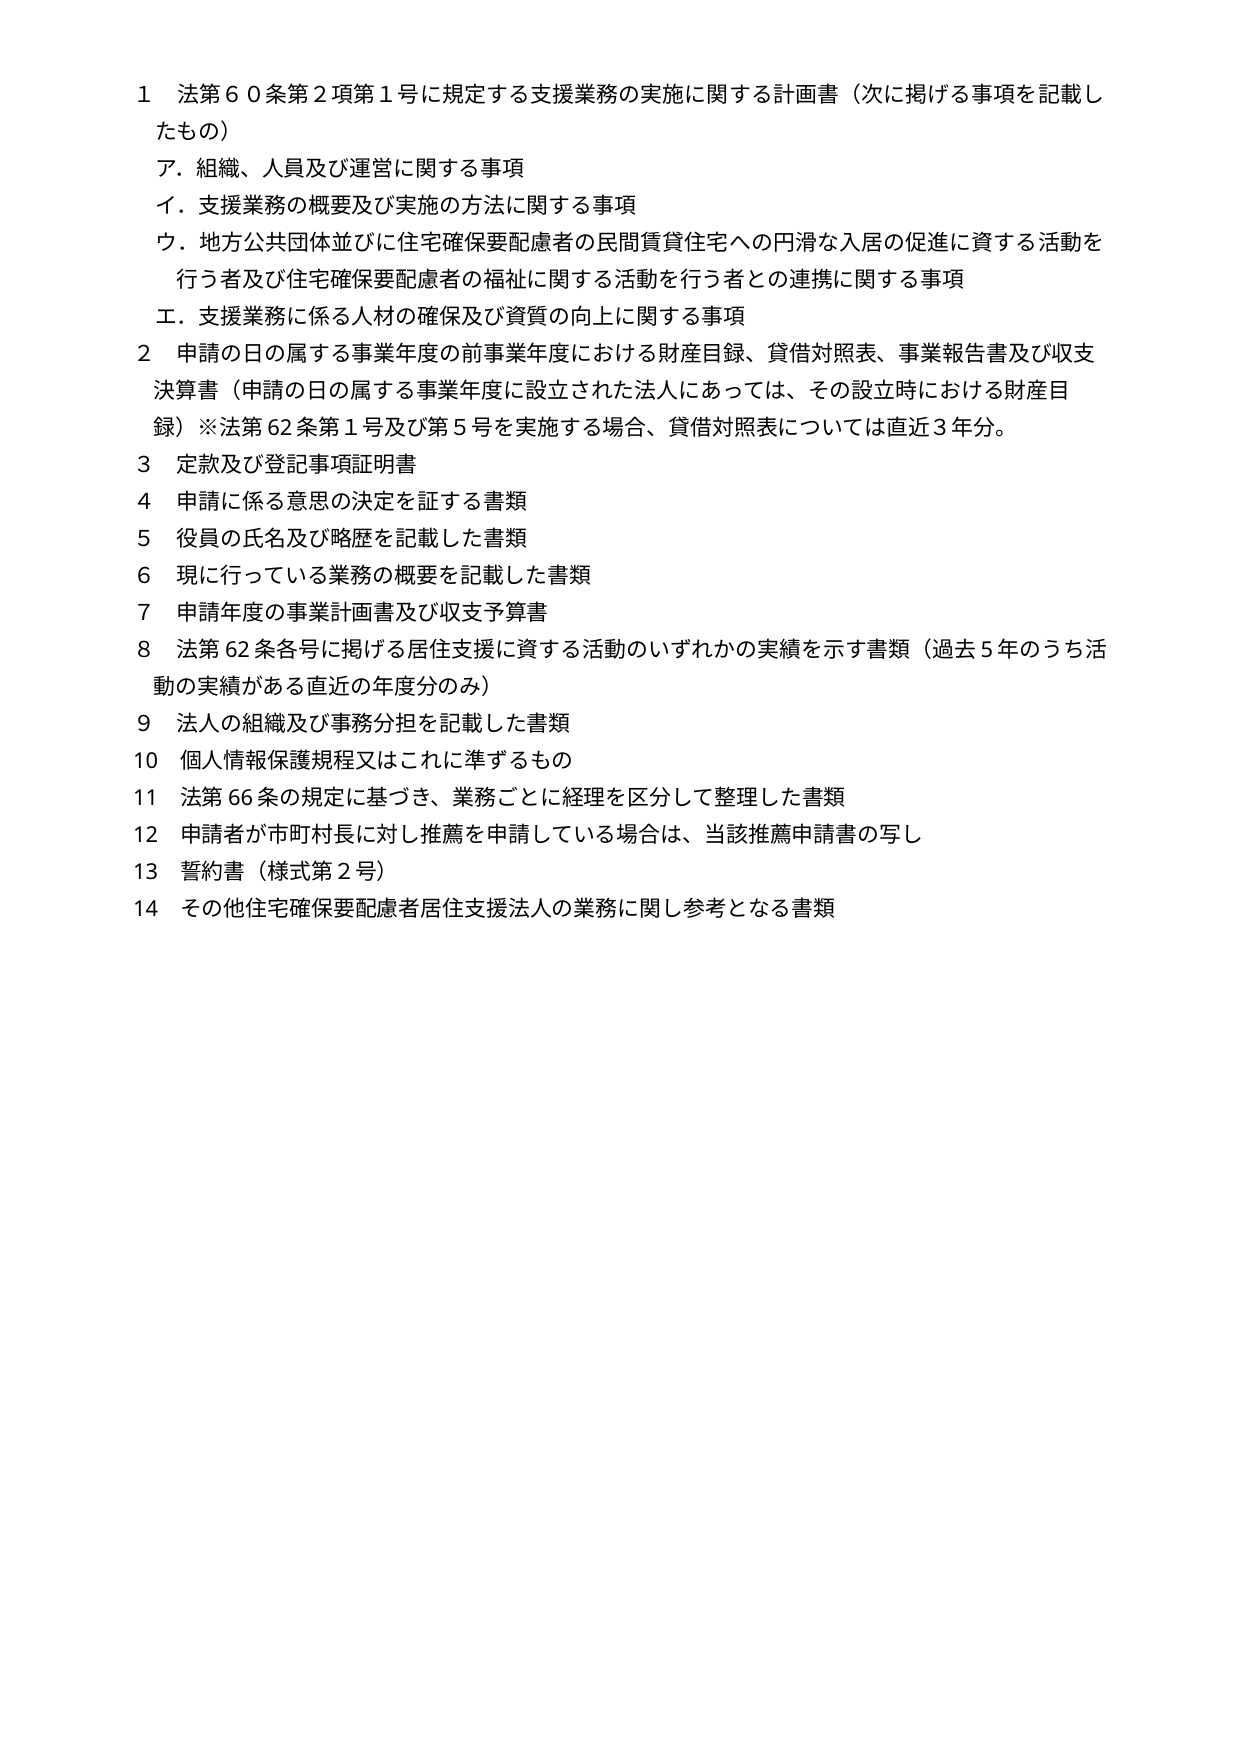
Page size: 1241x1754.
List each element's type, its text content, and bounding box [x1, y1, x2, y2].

text エ．支援業務に係る人材の確保及び資質の向上に関する事項 [133, 296, 1107, 333]
text ４ 申請に係る意思の決定を証する書類 [133, 481, 1107, 518]
text イ．支援業務の概要及び実施の方法に関する事項 [133, 185, 1107, 222]
text 14 その他住宅確保要配慮者居住支援法人の業務に関し参考となる書類 [133, 888, 1107, 925]
text ア．組織、人員及び運営に関する事項 [133, 148, 1107, 185]
text ウ．地方公共団体並びに住宅確保要配慮者の民間賃貸住宅への円滑な入居の促進に資する活動を行う者及び住宅確保要配慮者の福祉に関する活動を行う者との連携に関する事項 [133, 222, 1107, 296]
text ３ 定款及び登記事項証明書 [133, 444, 1107, 481]
text ６ 現に行っている業務の概要を記載した書類 [133, 555, 1107, 592]
text 13 誓約書（様式第２号） [133, 851, 1107, 888]
text ２ 申請の日の属する事業年度の前事業年度における財産目録、貸借対照表、事業報告書及び収支決算書（申請の日の属する事業年度に設立された法人にあっては、その設立時における財産目録）※法第62条第１号及び第５号を実施する場合、貸借対照表については直近３年分。 [133, 333, 1107, 444]
text ８ 法第62条各号に掲げる居住支援に資する活動のいずれかの実績を示す書類（過去5年のうち活動の実績がある直近の年度分のみ） [133, 629, 1107, 703]
text ５ 役員の氏名及び略歴を記載した書類 [133, 518, 1107, 555]
text １ 法第６０条第２項第１号に規定する支援業務の実施に関する計画書（次に掲げる事項を記載したもの） [133, 74, 1107, 148]
text ７ 申請年度の事業計画書及び収支予算書 [133, 592, 1107, 629]
text 10 個人情報保護規程又はこれに準ずるもの [133, 740, 1107, 777]
text ９ 法人の組織及び事務分担を記載した書類 [133, 703, 1107, 740]
text 11 法第66条の規定に基づき、業務ごとに経理を区分して整理した書類 [133, 777, 1107, 814]
text 12 申請者が市町村長に対し推薦を申請している場合は、当該推薦申請書の写し [133, 814, 1107, 851]
